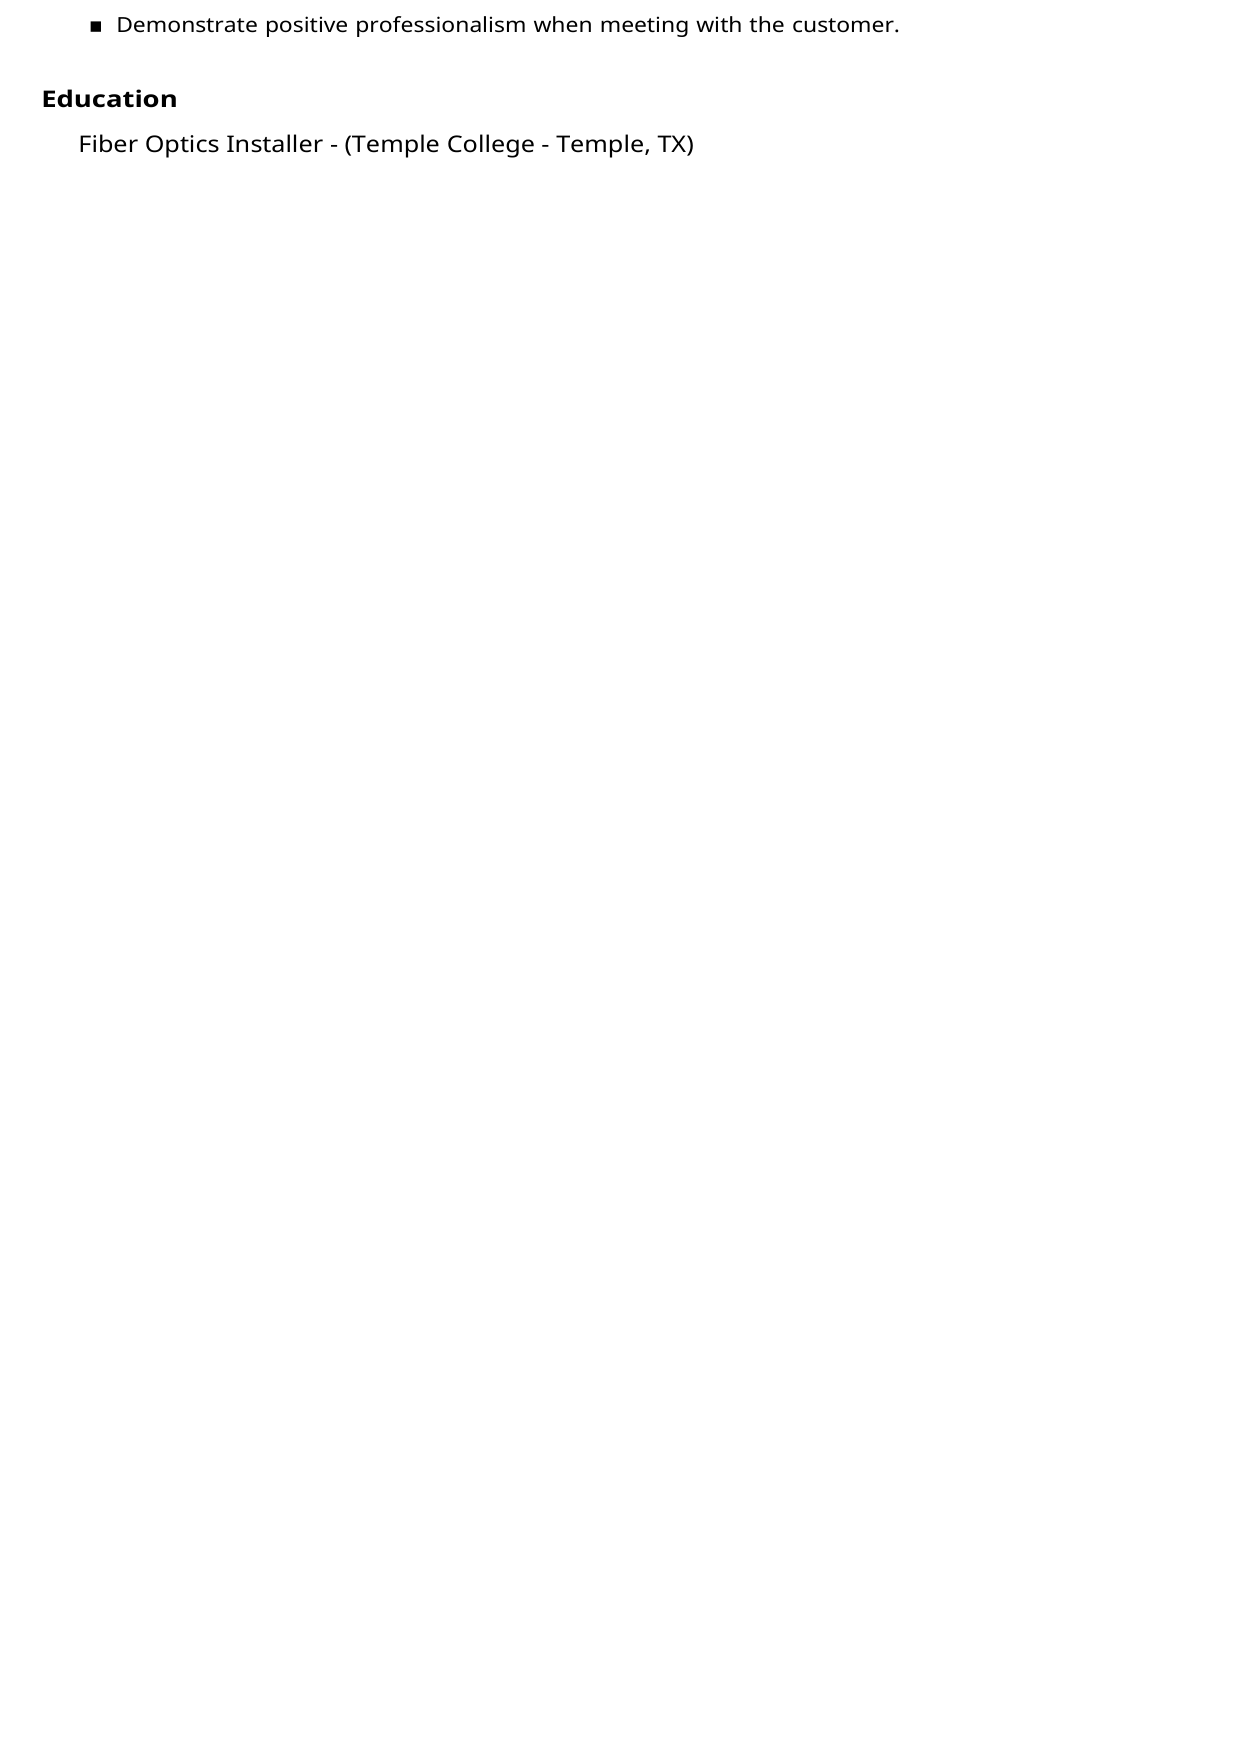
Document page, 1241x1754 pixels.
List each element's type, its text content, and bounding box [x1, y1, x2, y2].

list Demonstrate positive professionalism when meeting with the customer. [89, 10, 1228, 39]
text Fiber Optics Installer - (Temple College - Temple, TX) [78, 128, 1228, 159]
text Education [41, 83, 1228, 114]
